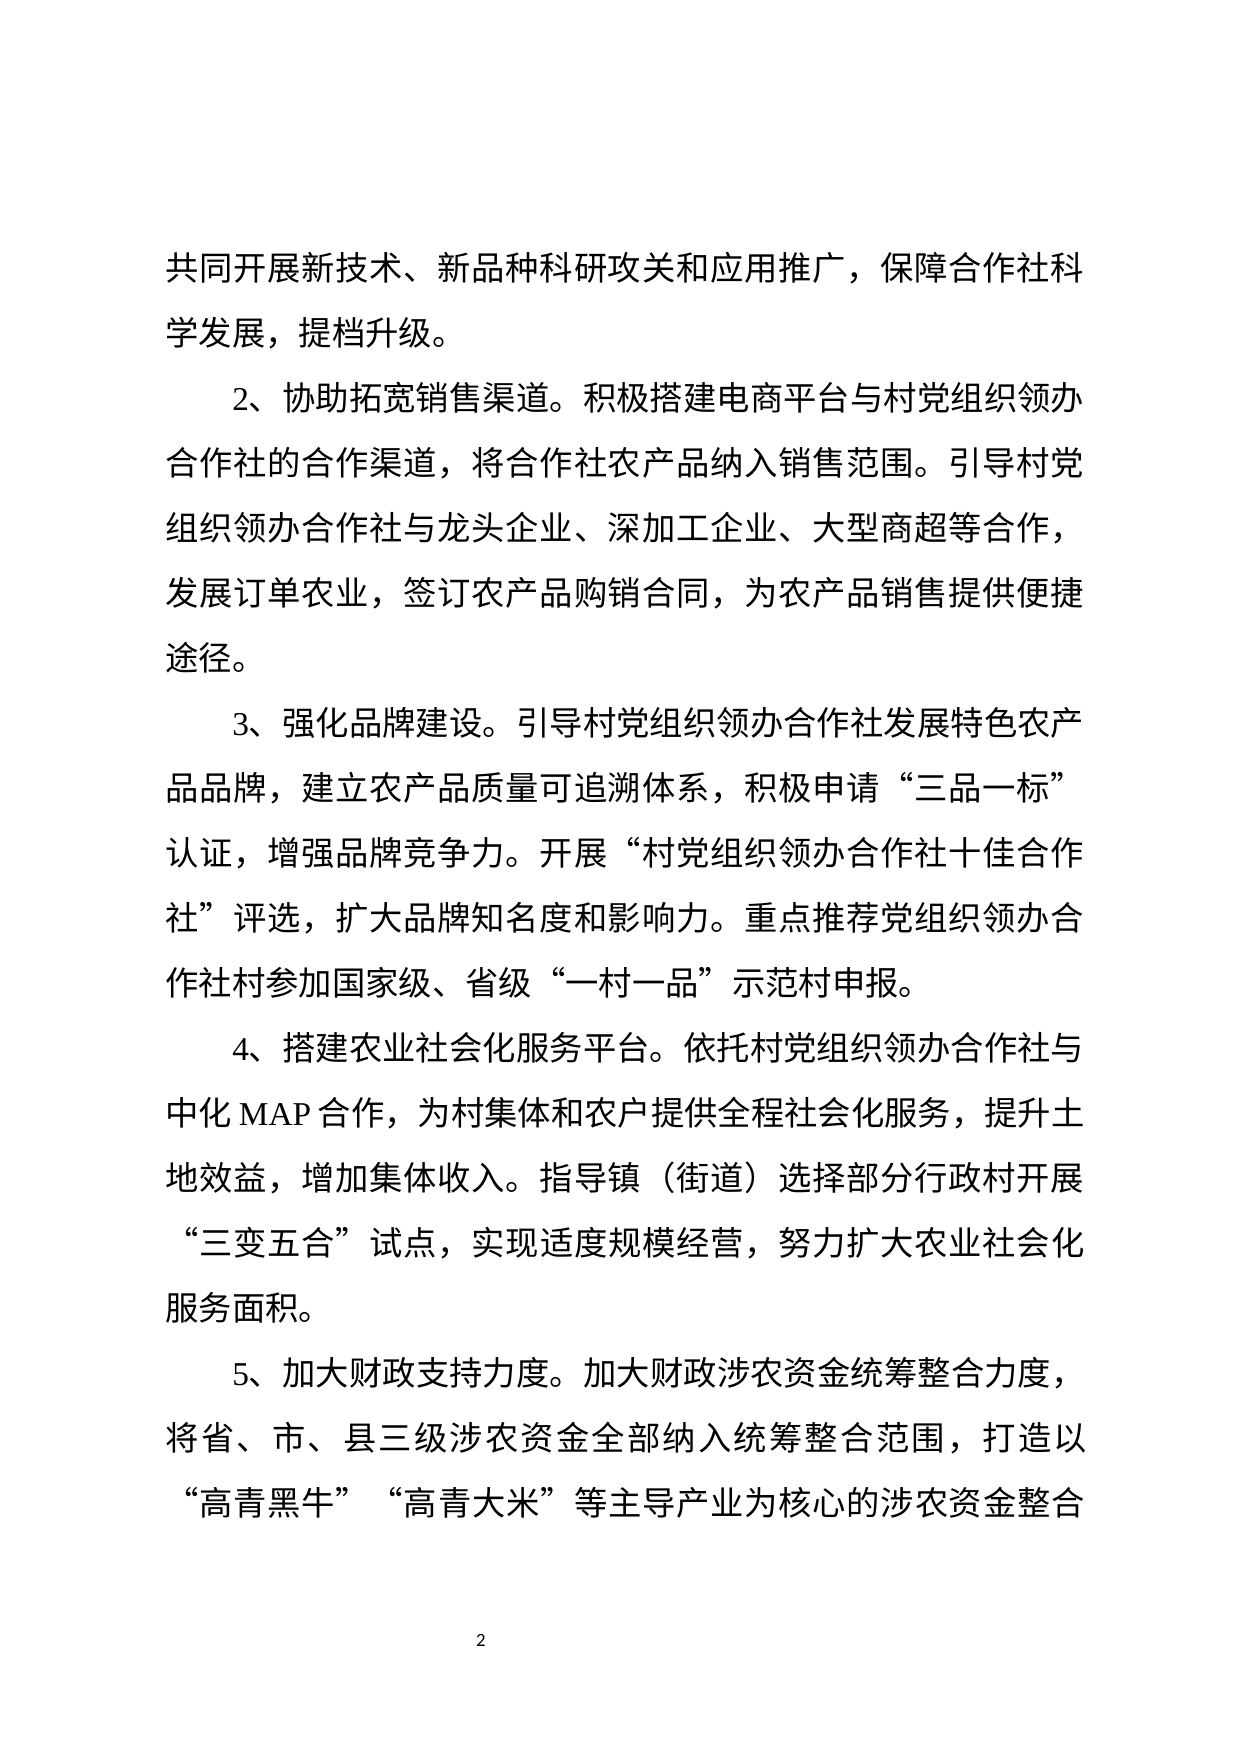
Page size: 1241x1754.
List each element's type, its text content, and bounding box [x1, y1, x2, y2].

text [165, 233, 1087, 363]
text 4、搭建农业社会化服务平台。依托村党组织领办合作社与中化MAP合作，为村集体和农户提供全程社会化服务，提升土地效益，增加集体收入。指导镇（街道）选择部分行政村开展“三变五合”试点，实现适度规模经营，努力扩大农业社会化服务面积。 [165, 1013, 1087, 1338]
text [165, 1338, 1087, 1533]
text 3、强化品牌建设。引导村党组织领办合作社发展特色农产品品牌，建立农产品质量可追溯体系，积极申请“三品一标”认证，增强品牌竞争力。开展“村党组织领办合作社十佳合作社”评选，扩大品牌知名度和影响力。重点推荐党组织领办合作社村参加国家级、省级“一村一品”示范村申报。 [165, 688, 1087, 1013]
text 2、协助拓宽销售渠道。积极搭建电商平台与村党组织领办合作社的合作渠道，将合作社农产品纳入销售范围。引导村党组织领办合作社与龙头企业、深加工企业、大型商超等合作，发展订单农业，签订农产品购销合同，为农产品销售提供便捷途径。 [165, 363, 1087, 688]
